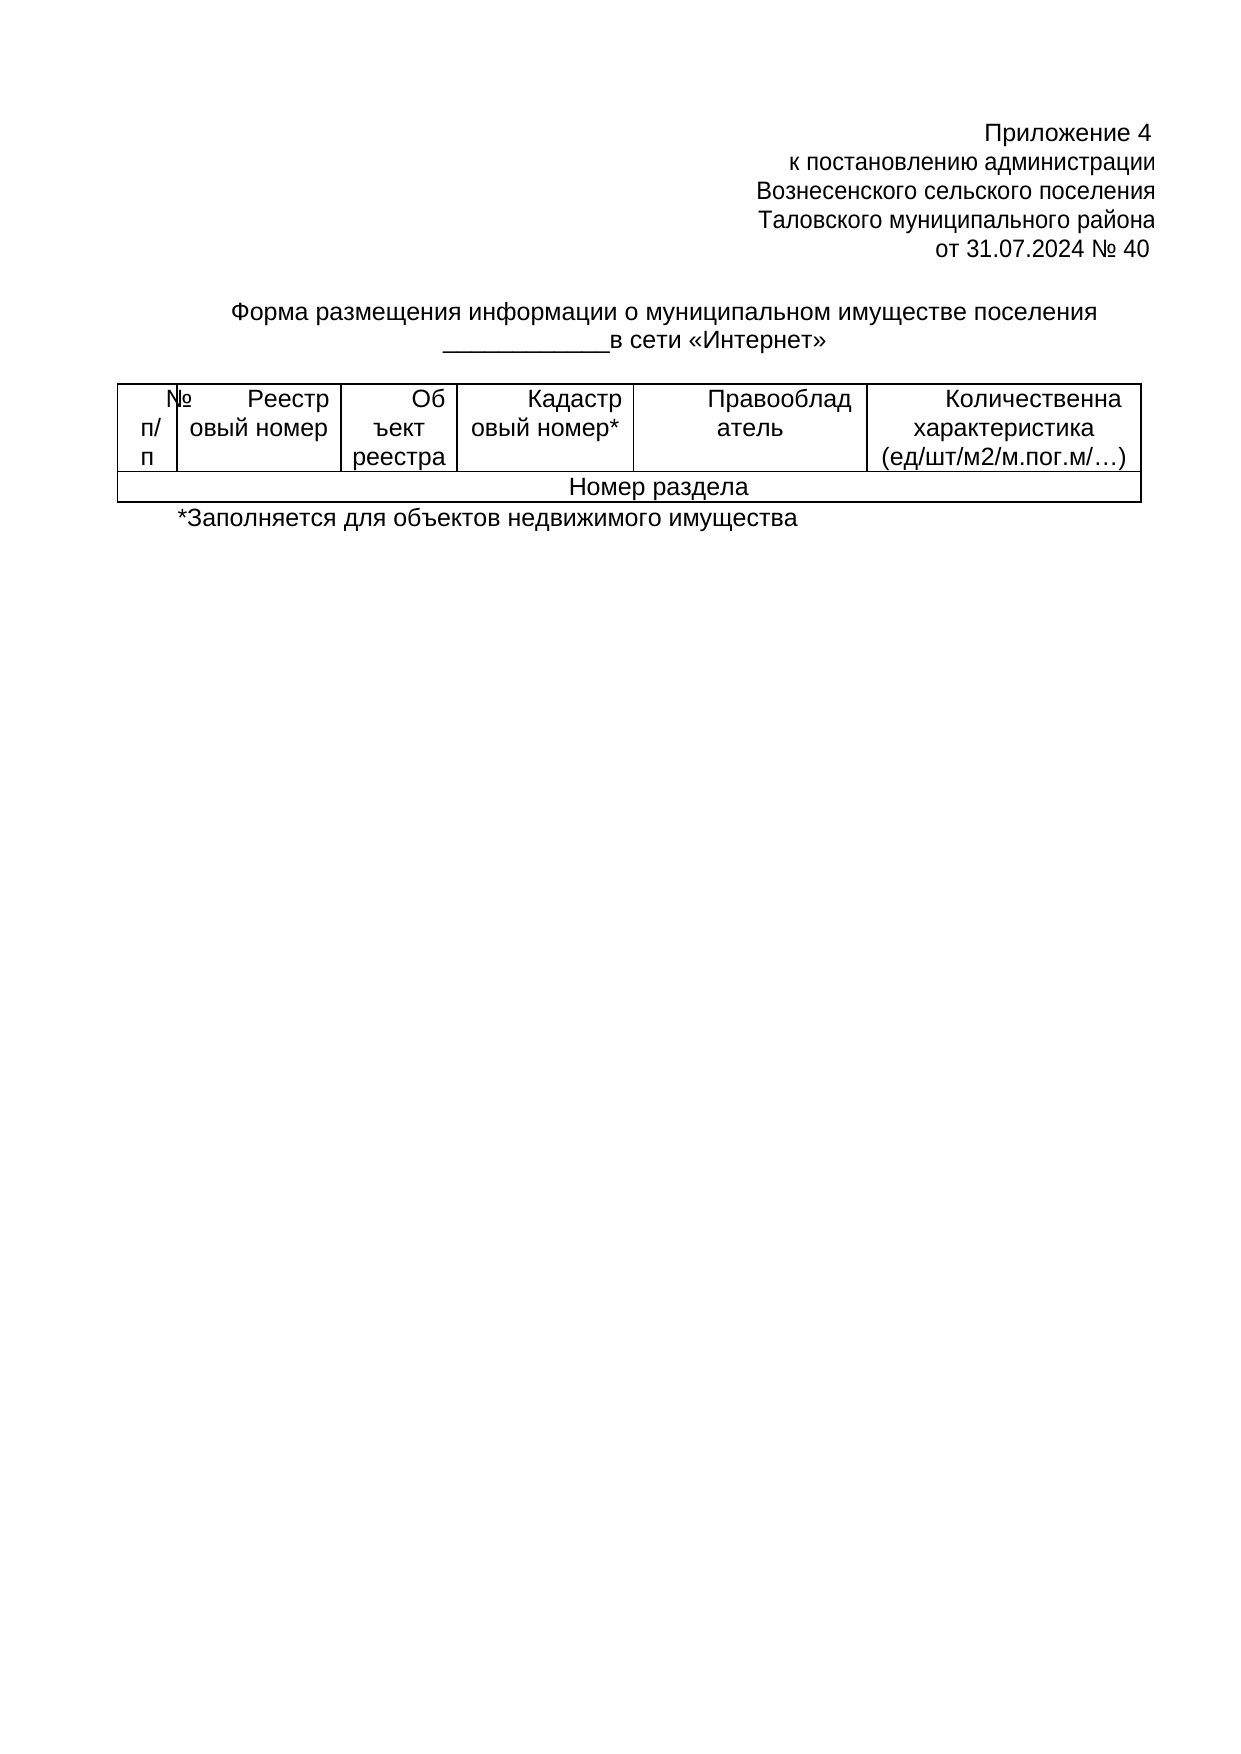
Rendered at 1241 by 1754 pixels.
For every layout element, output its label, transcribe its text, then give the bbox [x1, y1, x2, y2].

text *Заполняется для объектов недвижимого имущества [118, 502, 1152, 531]
table_header Объект реестра [342, 385, 456, 471]
text Форма размещения информации о муниципальном имуществе поселения ____________в сети «Интернет» [118, 297, 1152, 354]
table_cell Номер раздела [118, 472, 1140, 501]
table_header Количественна характеристика (ед/шт/м2/м.пог.м/…) [868, 385, 1140, 471]
text Приложение 4 [118, 118, 1152, 147]
table_header Реестровый номер [178, 385, 340, 471]
table_header Правообладатель [634, 385, 866, 471]
table_header № п/п [118, 385, 176, 471]
table_header Кадастровый номер* [458, 385, 633, 471]
